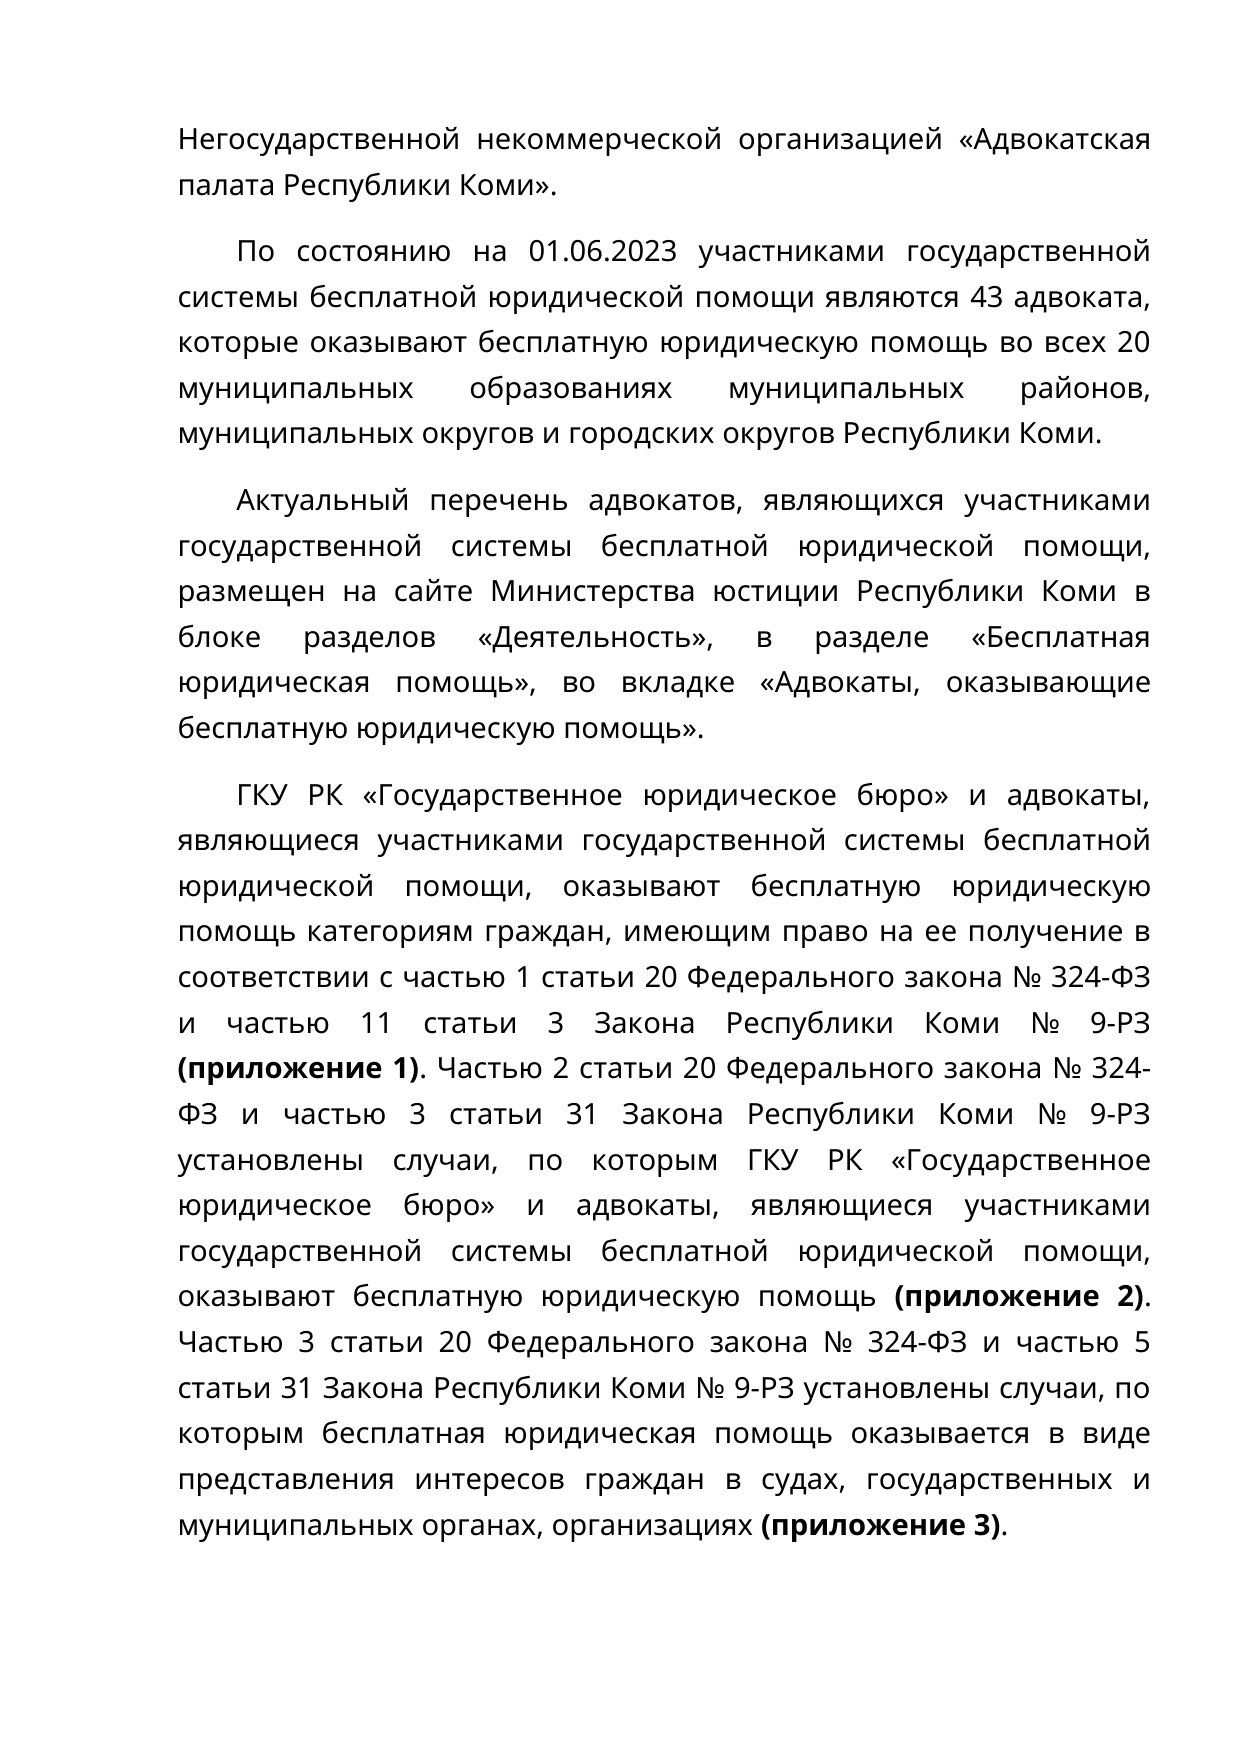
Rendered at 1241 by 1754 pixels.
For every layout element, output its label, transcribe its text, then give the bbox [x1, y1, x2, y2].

text ГКУ РК «Государственное юридическое бюро» и адвокаты, являющиеся участниками государственной системы бесплатной юридической помощи, оказывают бесплатную юридическую помощь категориям граждан, имеющим право на ее получение в соответствии с частью 1 статьи 20 Федерального закона № 324-ФЗ и частью 11 статьи 3 Закона Республики Коми № 9-РЗ (приложение 1). Частью 2 статьи 20 Федерального закона № 324-ФЗ и частью 3 статьи 31 Закона Республики Коми № 9-РЗ установлены случаи, по которым ГКУ РК «Государственное юридическое бюро» и адвокаты, являющиеся участниками государственной системы бесплатной юридической помощи, оказывают бесплатную юридическую помощь (приложение 2). Частью 3 статьи 20 Федерального закона № 324-ФЗ и частью 5 статьи 31 Закона Республики Коми № 9-РЗ установлены случаи, по которым бесплатная юридическая помощь оказывается в виде представления интересов граждан в судах, государственных и муниципальных органах, организациях (приложение 3). [177, 774, 1152, 1543]
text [177, 118, 1152, 203]
text По состоянию на 01.06.2023 участниками государственной системы бесплатной юридической помощи являются 43 адвоката, которые оказывают бесплатную юридическую помощь во всех 20 муниципальных образованиях муниципальных районов, муниципальных округов и городских округов Республики Коми. [177, 230, 1152, 452]
text Актуальный перечень адвокатов, являющихся участниками государственной системы бесплатной юридической помощи, размещен на сайте Министерства юстиции Республики Коми в блоке разделов «Деятельность», в разделе «Бесплатная юридическая помощь», во вкладке «Адвокаты, оказывающие бесплатную юридическую помощь». [177, 479, 1152, 747]
